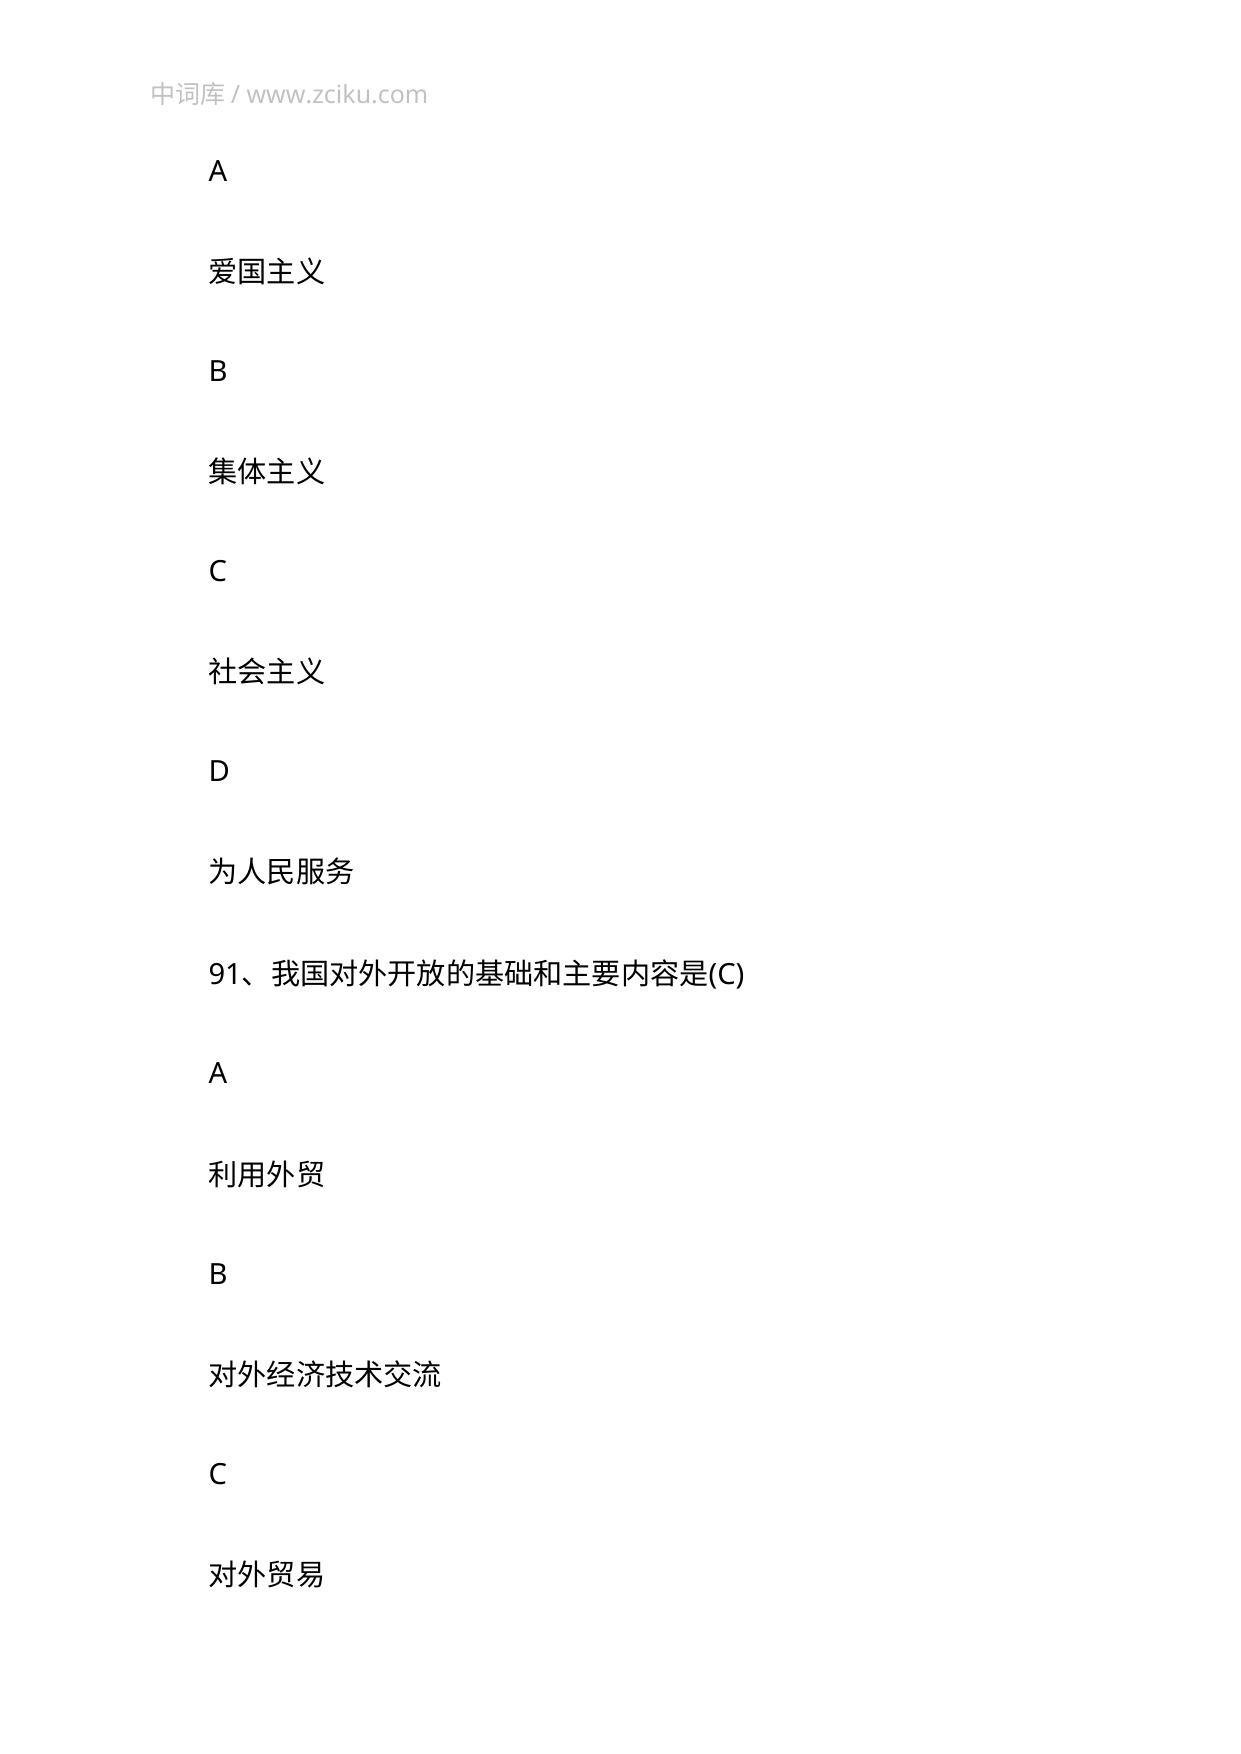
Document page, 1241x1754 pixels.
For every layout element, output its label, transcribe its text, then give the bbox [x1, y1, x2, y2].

text 利用外贸 [150, 1151, 1090, 1193]
text B [150, 350, 1090, 390]
text A [150, 150, 1090, 190]
text C [150, 1453, 1090, 1493]
text 社会主义 [150, 649, 1090, 691]
text 为人民服务 [150, 849, 1090, 891]
text C [150, 550, 1090, 590]
text 91、我国对外开放的基础和主要内容是(C) [150, 951, 1090, 993]
text 集体主义 [150, 449, 1090, 491]
text D [150, 751, 1090, 790]
text A [150, 1053, 1090, 1092]
text 爱国主义 [150, 248, 1090, 291]
text 对外经济技术交流 [150, 1351, 1090, 1394]
text 对外贸易 [150, 1552, 1090, 1594]
text B [150, 1253, 1090, 1293]
